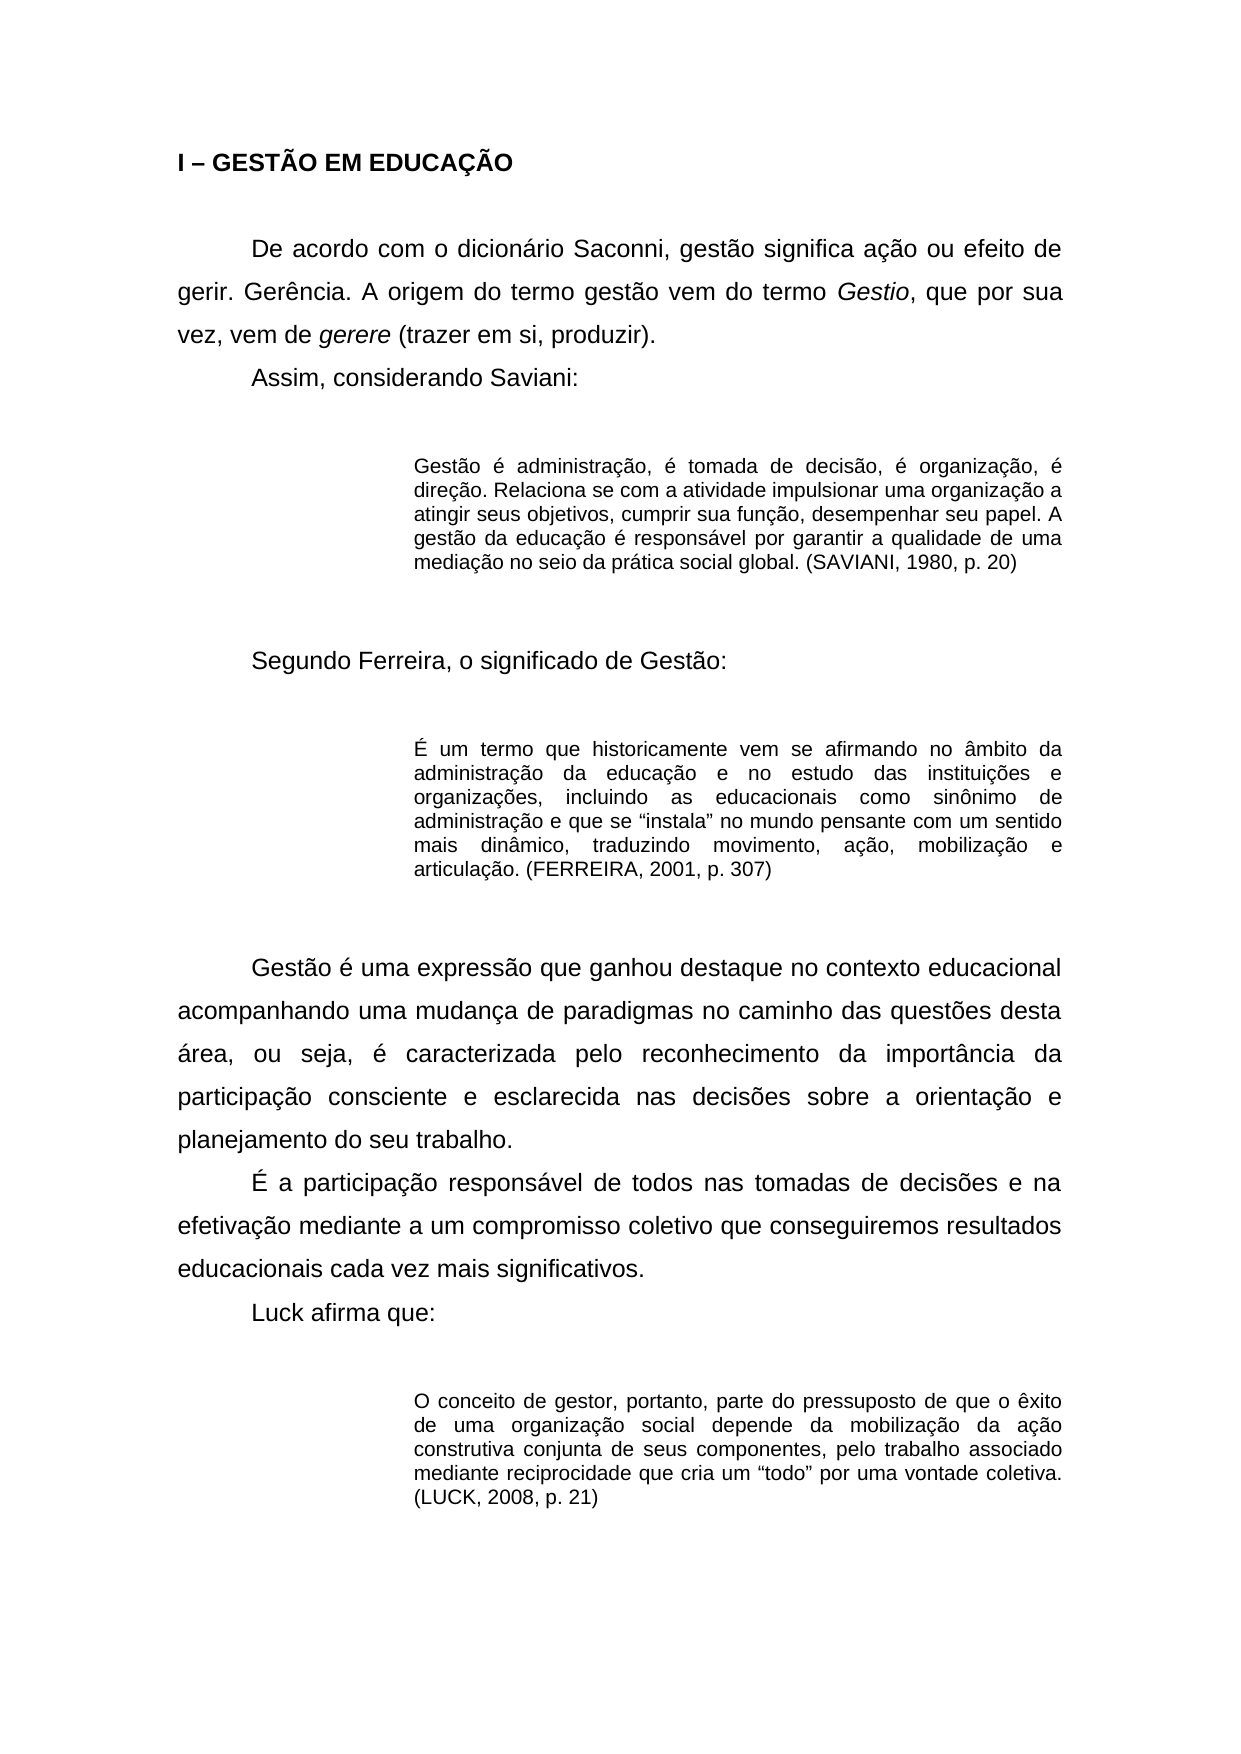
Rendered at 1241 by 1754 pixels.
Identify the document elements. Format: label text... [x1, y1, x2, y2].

text Luck afirma que: [177, 1298, 1063, 1326]
text Segundo Ferreira, o significado de Gestão: [177, 646, 1063, 675]
text I – GESTÃO EM EDUCAÇÃO [177, 148, 1063, 176]
text Gestão é uma expressão que ganhou destaque no contexto educacional acompanhando uma mudança de paradigmas no caminho das questões desta área, ou seja, é caracterizada pelo reconhecimento da importância da participação consciente e esclarecida nas decisões sobre a orientação e planejamento do seu trabalho. [177, 953, 1063, 1154]
text É um termo que historicamente vem se afirmando no âmbito da administração da educação e no estudo das instituições e organizações, incluindo as educacionais como sinônimo de administração e que se “instala” no mundo pensante com um sentido mais dinâmico, traduzindo movimento, ação, mobilização e articulação. (FERREIRA, 2001, p. 307) [413, 737, 1063, 881]
text Assim, considerando Saviani: [177, 363, 1063, 392]
text Gestão é administração, é tomada de decisão, é organização, é direção. Relaciona se com a atividade impulsionar uma organização a atingir seus objetivos, cumprir sua função, desempenhar seu papel. A gestão da educação é responsável por garantir a qualidade de uma mediação no seio da prática social global. (SAVIANI, 1980, p. 20) [413, 454, 1063, 574]
text É a participação responsável de todos nas tomadas de decisões e na efetivação mediante a um compromisso coletivo que conseguiremos resultados educacionais cada vez mais significativos. [177, 1168, 1063, 1283]
text De acordo com o dicionário Saconni, gestão significa ação ou efeito de gerir. Gerência. A origem do termo gestão vem do termo Gestio, que por sua vez, vem de gerere (trazer em si, produzir). [177, 234, 1063, 349]
text O conceito de gestor, portanto, parte do pressuposto de que o êxito de uma organização social depende da mobilização da ação construtiva conjunta de seus componentes, pelo trabalho associado mediante reciprocidade que cria um “todo” por uma vontade coletiva. (LUCK, 2008, p. 21) [413, 1389, 1063, 1508]
